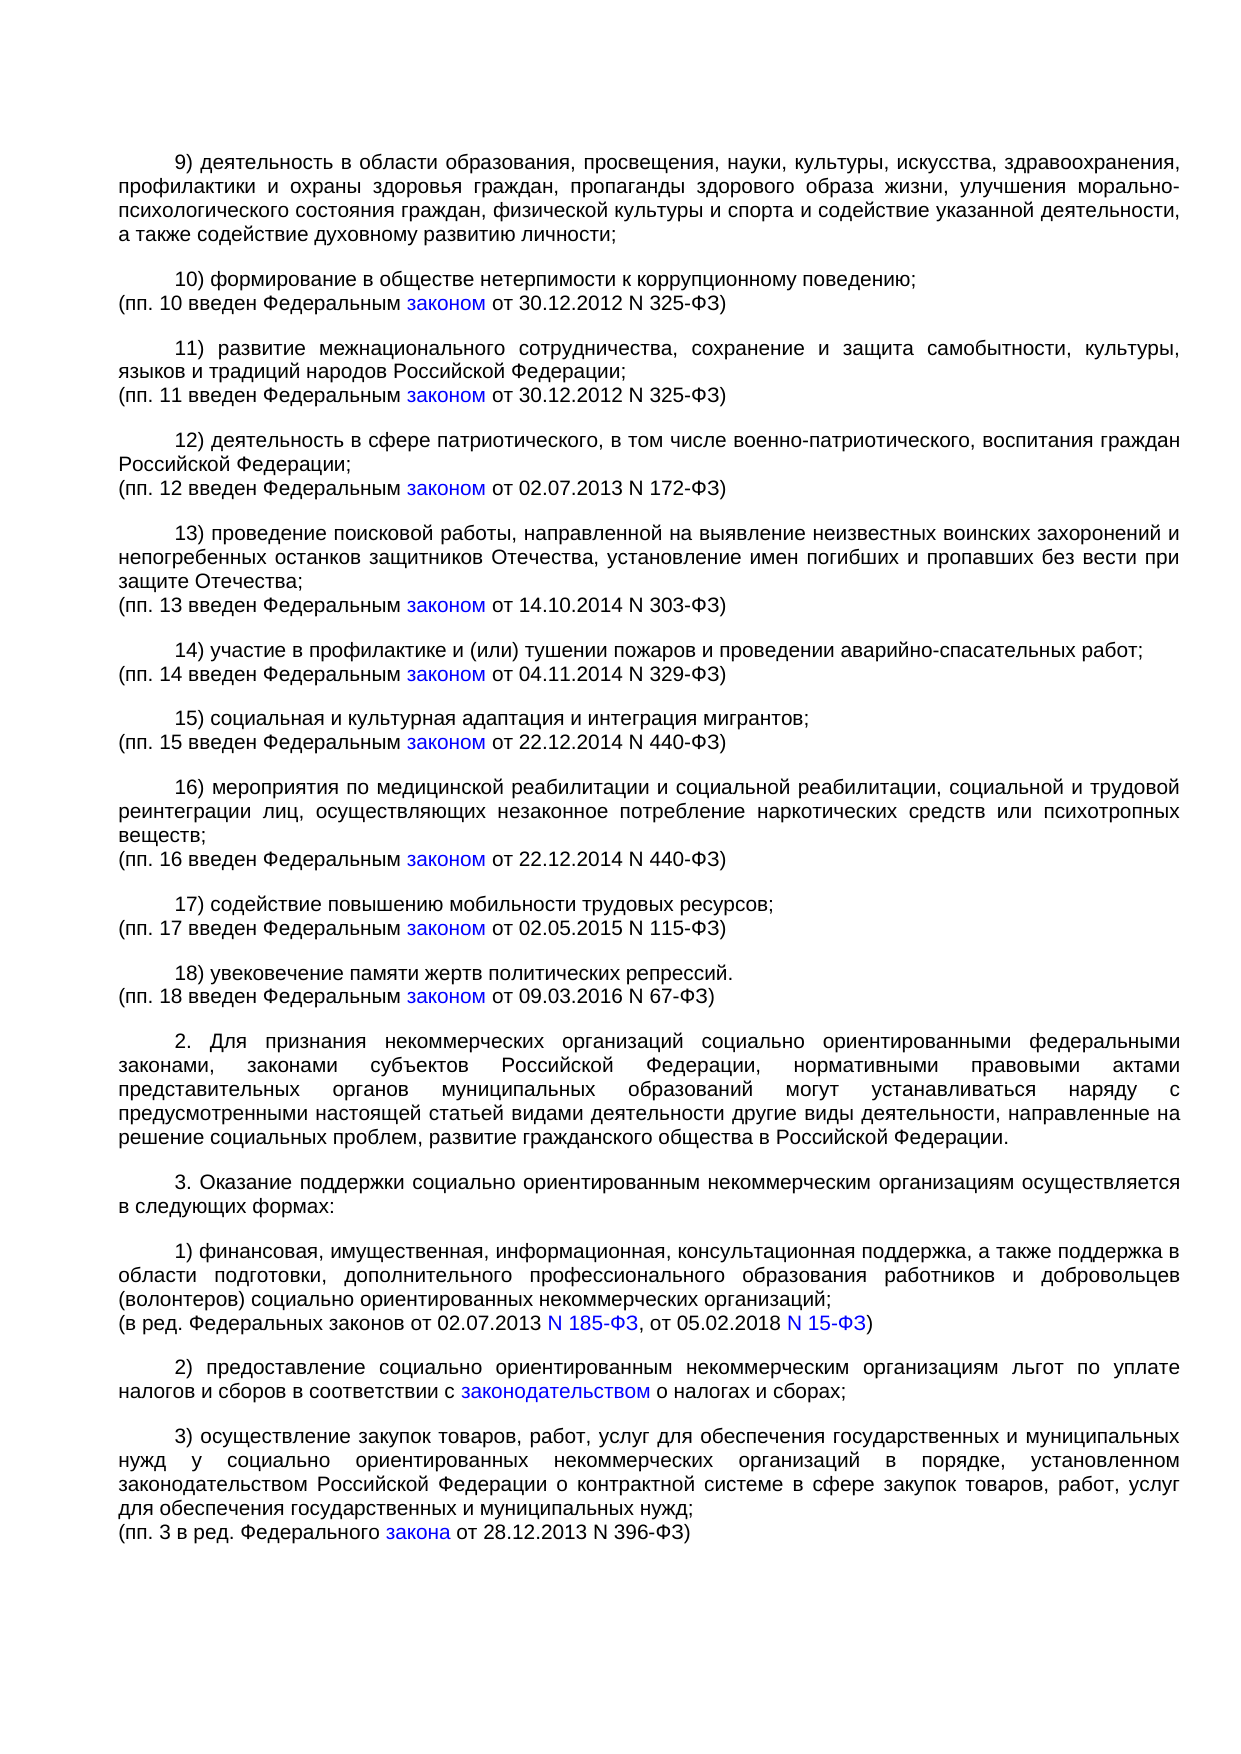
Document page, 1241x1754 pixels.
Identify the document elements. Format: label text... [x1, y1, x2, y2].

text 18) увековечение памяти жертв политических репрессий. [118, 960, 1181, 984]
text (в ред. Федеральных законов от 02.07.2013 N 185-ФЗ, от 05.02.2018 N 15-ФЗ) [118, 1310, 1181, 1334]
text (пп. 17 введен Федеральным законом от 02.05.2015 N 115-ФЗ) [118, 916, 1181, 939]
text (пп. 13 введен Федеральным законом от 14.10.2014 N 303-ФЗ) [118, 593, 1181, 617]
text 16) мероприятия по медицинской реабилитации и социальной реабилитации, социальной и трудовой реинтеграции лиц, осуществляющих незаконное потребление наркотических средств или психотропных веществ; [118, 775, 1181, 847]
text (пп. 18 введен Федеральным законом от 09.03.2016 N 67-ФЗ) [118, 984, 1181, 1008]
text 3) осуществление закупок товаров, работ, услуг для обеспечения государственных и муниципальных нужд у социально ориентированных некоммерческих организаций в порядке, установленном законодательством Российской Федерации о контрактной системе в сфере закупок товаров, работ, услуг для обеспечения государственных и муниципальных нужд; [118, 1424, 1181, 1520]
text 2) предоставление социально ориентированным некоммерческим организациям льгот по уплате налогов и сборов в соответствии с законодательством о налогах и сборах; [118, 1355, 1181, 1403]
text (пп. 10 введен Федеральным законом от 30.12.2012 N 325-ФЗ) [118, 291, 1181, 314]
text (пп. 12 введен Федеральным законом от 02.07.2013 N 172-ФЗ) [118, 476, 1181, 500]
text 10) формирование в обществе нетерпимости к коррупционному поведению; [118, 267, 1181, 291]
text 1) финансовая, имущественная, информационная, консультационная поддержка, а также поддержка в области подготовки, дополнительного профессионального образования работников и добровольцев (волонтеров) социально ориентированных некоммерческих организаций; [118, 1238, 1181, 1310]
text 14) участие в профилактике и (или) тушении пожаров и проведении аварийно-спасательных работ; [118, 637, 1181, 661]
text 12) деятельность в сфере патриотического, в том числе военно-патриотического, воспитания граждан Российской Федерации; [118, 428, 1181, 476]
text 13) проведение поисковой работы, направленной на выявление неизвестных воинских захоронений и непогребенных останков защитников Отечества, установление имен погибших и пропавших без вести при защите Отечества; [118, 521, 1181, 593]
text (пп. 11 введен Федеральным законом от 30.12.2012 N 325-ФЗ) [118, 383, 1181, 407]
text (пп. 15 введен Федеральным законом от 22.12.2014 N 440-ФЗ) [118, 730, 1181, 754]
text 3. Оказание поддержки социально ориентированным некоммерческим организациям осуществляется в следующих формах: [118, 1170, 1181, 1218]
text (пп. 14 введен Федеральным законом от 04.11.2014 N 329-ФЗ) [118, 661, 1181, 685]
text 9) деятельность в области образования, просвещения, науки, культуры, искусства, здравоохранения, профилактики и охраны здоровья граждан, пропаганды здорового образа жизни, улучшения морально-психологического состояния граждан, физической культуры и спорта и содействие указанной деятельности, а также содействие духовному развитию личности; [118, 150, 1181, 246]
text 15) социальная и культурная адаптация и интеграция мигрантов; [118, 706, 1181, 730]
text 17) содействие повышению мобильности трудовых ресурсов; [118, 892, 1181, 916]
text (пп. 16 введен Федеральным законом от 22.12.2014 N 440-ФЗ) [118, 847, 1181, 871]
text 11) развитие межнационального сотрудничества, сохранение и защита самобытности, культуры, языков и традиций народов Российской Федерации; [118, 335, 1181, 383]
text (пп. 3 в ред. Федерального закона от 28.12.2013 N 396-ФЗ) [118, 1520, 1181, 1544]
text 2. Для признания некоммерческих организаций социально ориентированными федеральными законами, законами субъектов Российской Федерации, нормативными правовыми актами представительных органов муниципальных образований могут устанавливаться наряду с предусмотренными настоящей статьей видами деятельности другие виды деятельности, направленные на решение социальных проблем, развитие гражданского общества в Российской Федерации. [118, 1029, 1181, 1149]
